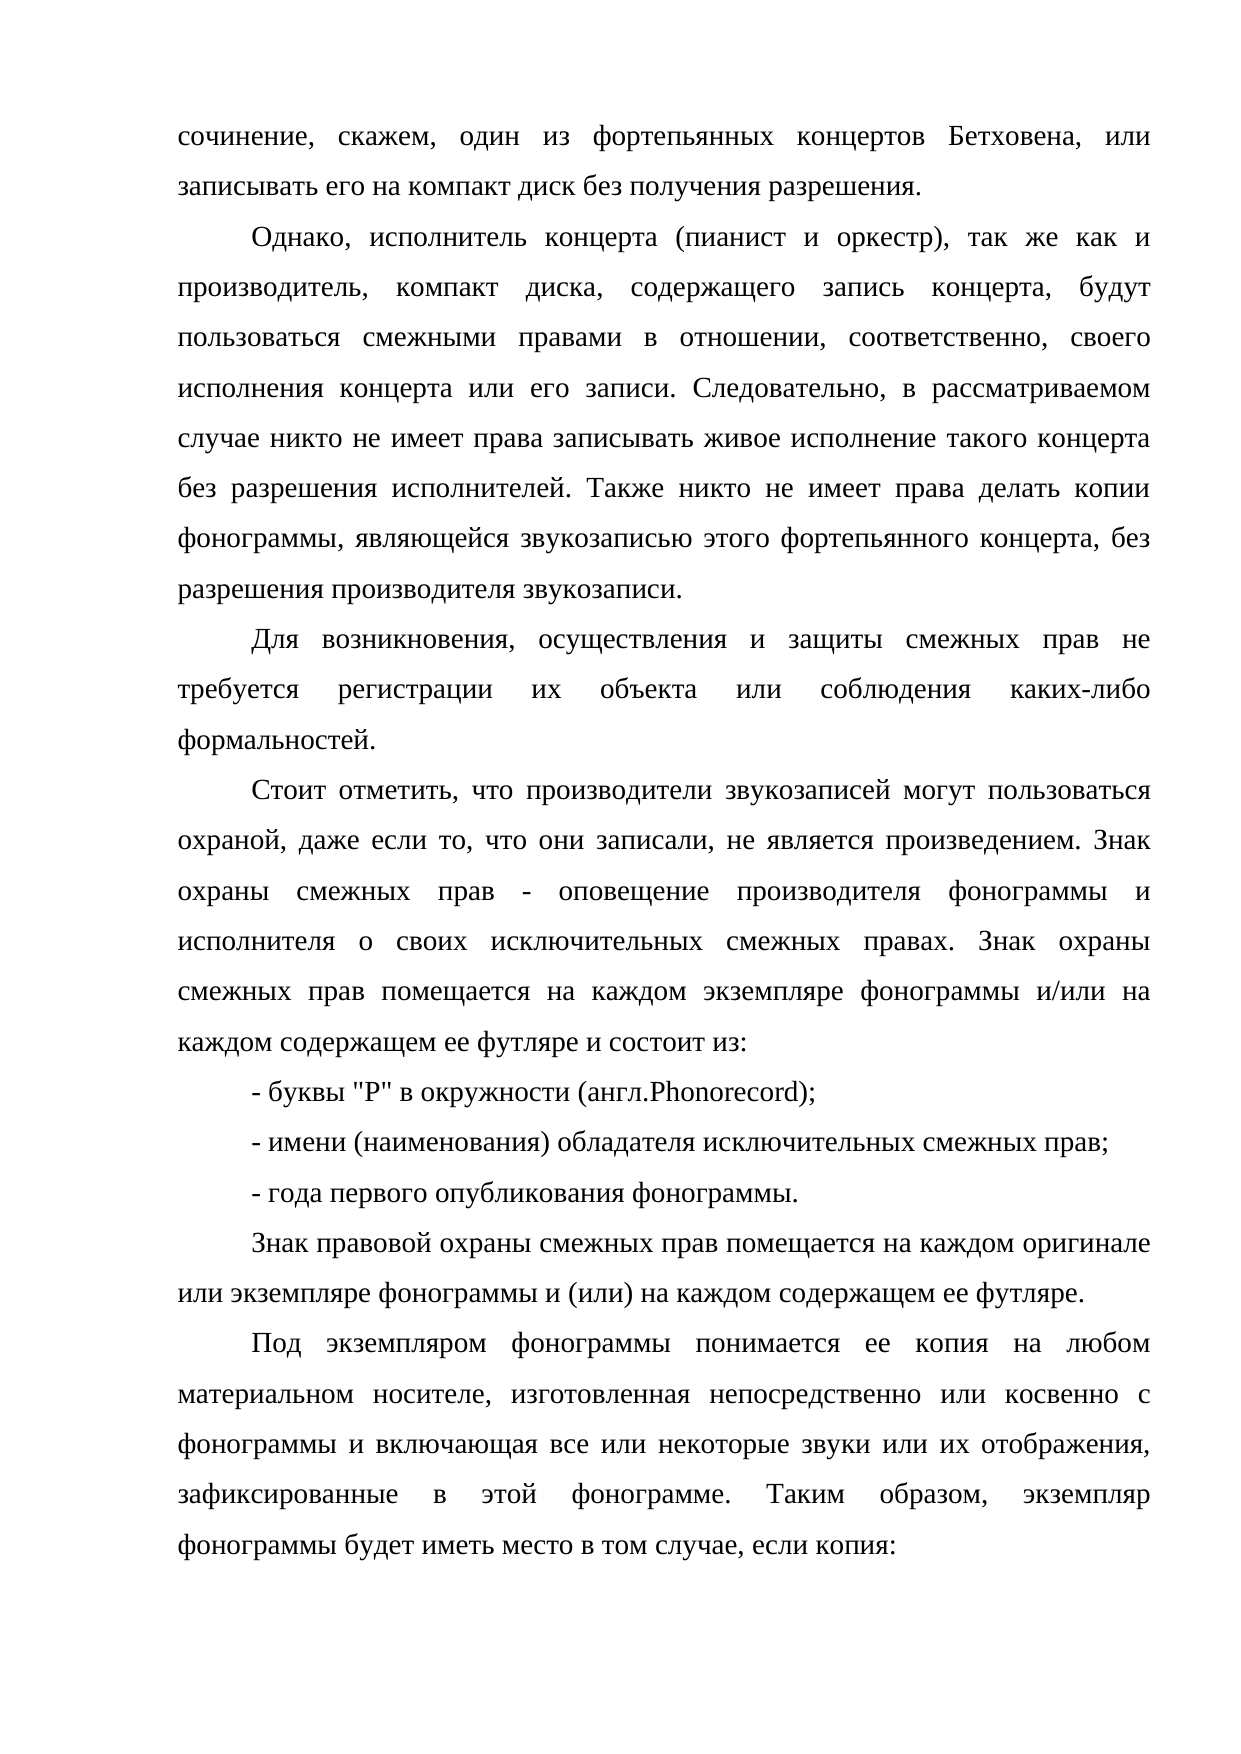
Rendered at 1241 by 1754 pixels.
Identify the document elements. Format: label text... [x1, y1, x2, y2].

text Стоит отметить, что производители звукозаписей могут пользоваться охраной, даже если то, что они записали, не является произведением. Знак охраны смежных прав - оповещение производителя фонограммы и исполнителя о своих исключительных смежных правах. Знак охраны смежных прав помещается на каждом экземпляре фонограммы и/или на каждом содержащем ее футляре и состоит из: [177, 772, 1152, 1057]
text Для возникновения, осуществления и защиты смежных прав не требуется регистрации их объекта или соблюдения каких-либо формальностей. [177, 621, 1152, 755]
text Под экземпляром фонограммы понимается ее копия на любом материальном носителе, изготовленная непосредственно или косвенно с фонограммы и включающая все или некоторые звуки или их отображения, зафиксированные в этой фонограмме. Таким образом, экземпляр фонограммы будет иметь место в том случае, если копия: [177, 1326, 1152, 1560]
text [177, 118, 1152, 202]
text Знак правовой охраны смежных прав помещается на каждом оригинале или экземпляре фонограммы и (или) на каждом содержащем ее футляре. [177, 1225, 1152, 1309]
text - года первого опубликования фонограммы. [177, 1175, 1152, 1208]
text Однако, исполнитель концерта (пианист и оркестр), так же как и производитель, компакт диска, содержащего запись концерта, будут пользоваться смежными правами в отношении, соответственно, своего исполнения концерта или его записи. Следовательно, в рассматриваемом случае никто не имеет права записывать живое исполнение такого концерта без разрешения исполнителей. Также никто не имеет права делать копии фонограммы, являющейся звукозаписью этого фортепьянного концерта, без разрешения производителя звукозаписи. [177, 219, 1152, 604]
text - имени (наименования) обладателя исключительных смежных прав; [177, 1124, 1152, 1158]
text - буквы "Р" в окружности (англ.Phonorecord); [177, 1074, 1152, 1108]
